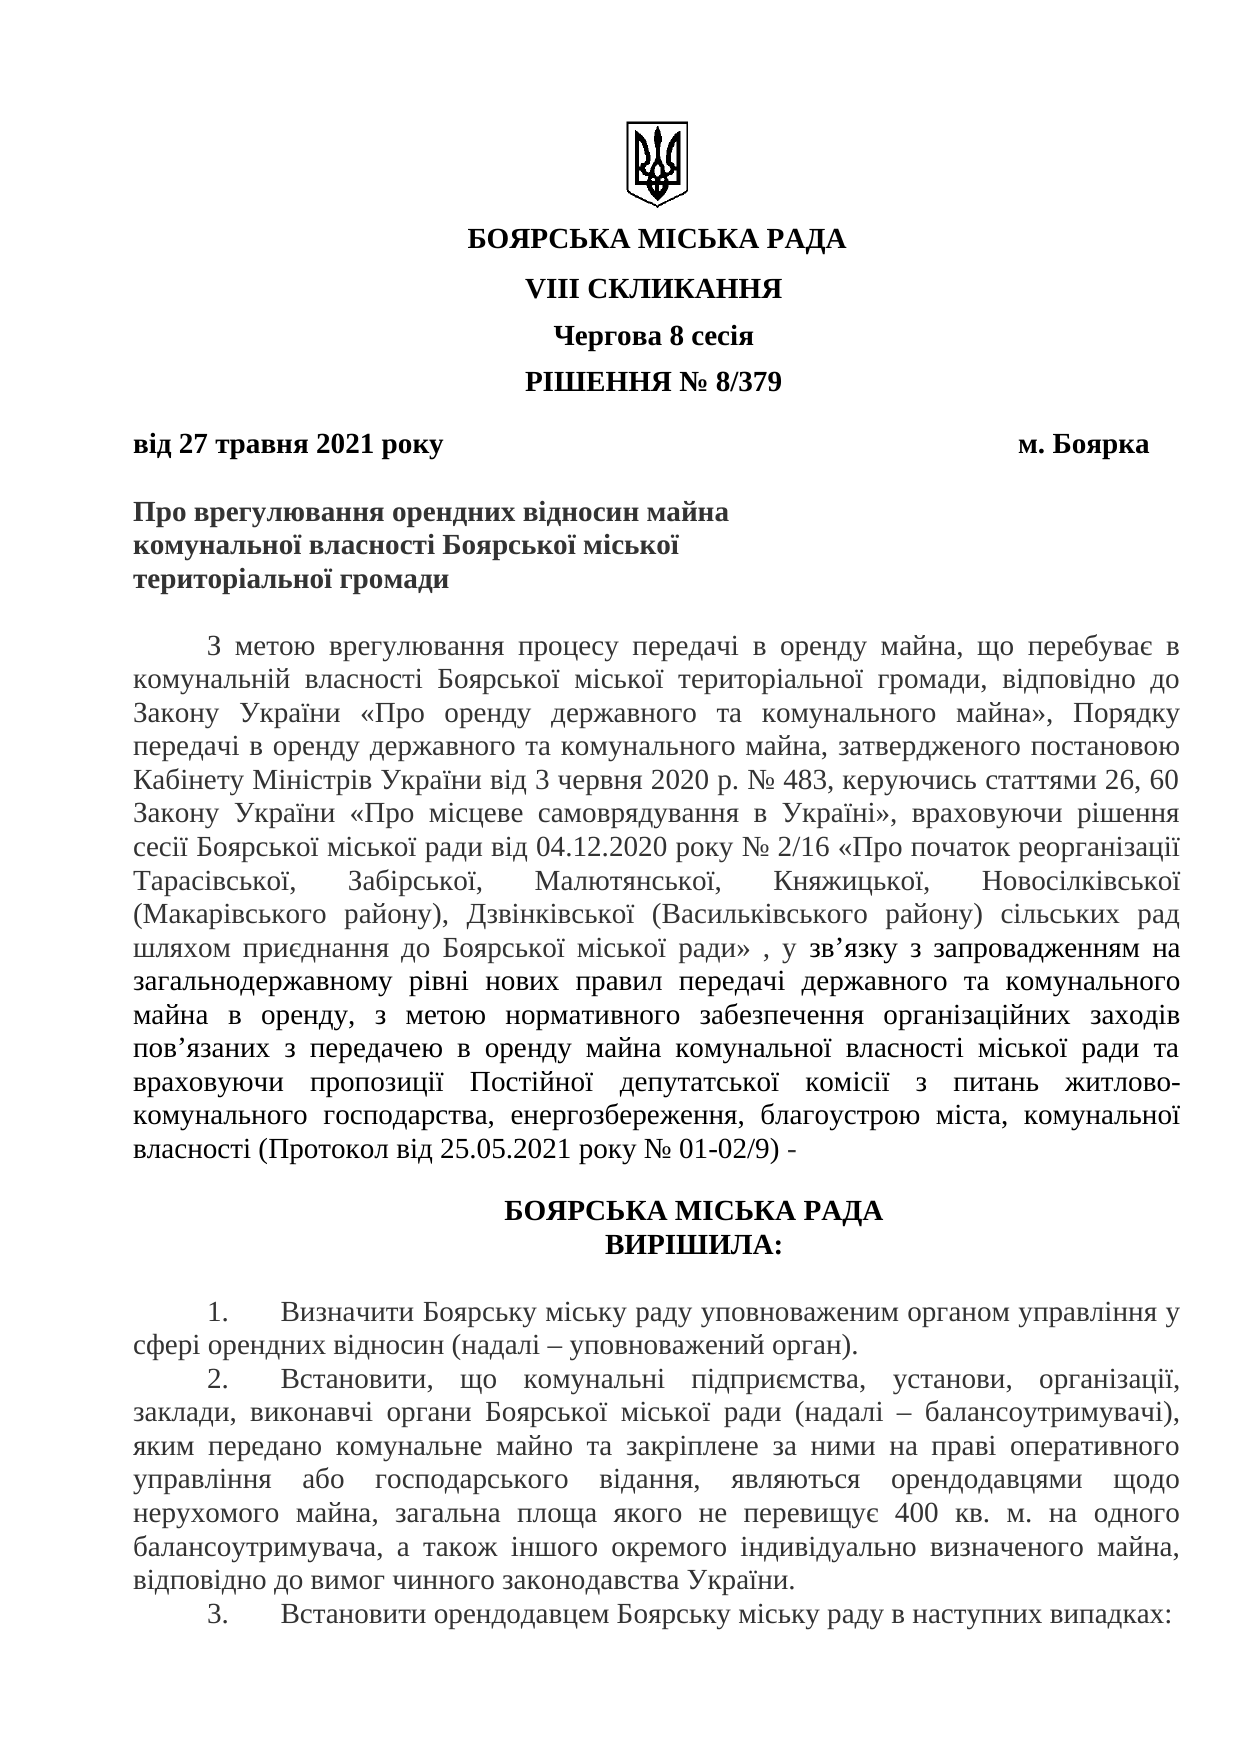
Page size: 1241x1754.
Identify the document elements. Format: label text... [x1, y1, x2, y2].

text РІШЕННЯ № 8/379 [133, 364, 1174, 397]
text VIII СКЛИКАННЯ [133, 272, 1174, 305]
list Встановити орендодавцем Боярську міську раду в наступних випадках: [133, 1596, 1181, 1629]
text З метою врегулювання процесу передачі в оренду майна, що перебуває в комунальній власності Боярської міської територіальної громади, відповідно до Закону України «Про оренду державного та комунального майна», Порядку передачі в оренду державного та комунального майна, затвердженого постановою Кабінету Міністрів України від 3 червня 2020 р. № 483, керуючись статтями 26, 60 Закону України «Про місцеве самоврядування в Україні», враховуючи рішення сесії Боярської міської ради від 04.12.2020 року № 2/16 «Про початок реорганізації Тарасівської, Забірської, Малютянської, Княжицької, Новосілківської (Макарівського району), Дзвінківської (Васильківського району) сільських рад шляхом приєднання до Боярської міської ради» , у зв’язку з запровадженням на загальнодержавному рівні нових правил передачі державного та комунального майна в оренду, з метою нормативного забезпечення організаційних заходів пов’язаних з передачею в оренду майна комунальної власності міської ради та враховуючи пропозиції Постійної депутатської комісії з питань житлово-комунального господарства, енергозбереження, благоустрою міста, комунальної власності (Протокол від 25.05.2021 року № 01-02/9) - [133, 628, 1181, 1164]
text територіальної громади [133, 561, 1181, 594]
text Чергова 8 сесія [133, 318, 1174, 351]
text Про врегулювання орендних відносин майна [133, 494, 1181, 527]
text БОЯРСЬКА МІСЬКА РАДА [133, 221, 1181, 255]
picture [623, 118, 691, 209]
text комунальної власності Боярської міської [133, 527, 1181, 561]
list Визначити Боярську міську раду уповноваженим органом управління у сфері орендних відносин (надалі – уповноважений орган). [133, 1294, 1181, 1361]
list Встановити, що комунальні підприємства, установи, організації, заклади, виконавчі органи Боярської міської ради (надалі – балансоутримувачі), яким передано комунальне майно та закріплене за ними на праві оперативного управління або господарського відання, являються орендодавцями щодо нерухомого майна, загальна площа якого не перевищує 400 кв. м. на одного балансоутримувача, а також іншого окремого індивідуально визначеного майна, відповідно до вимог чинного законодавства України. [133, 1361, 1181, 1596]
text від 27 травня 2021 року м. Боярка [133, 427, 1181, 460]
text ВИРІШИЛА: [133, 1227, 1181, 1260]
text БОЯРСЬКА МІСЬКА РАДА [133, 1193, 1181, 1227]
